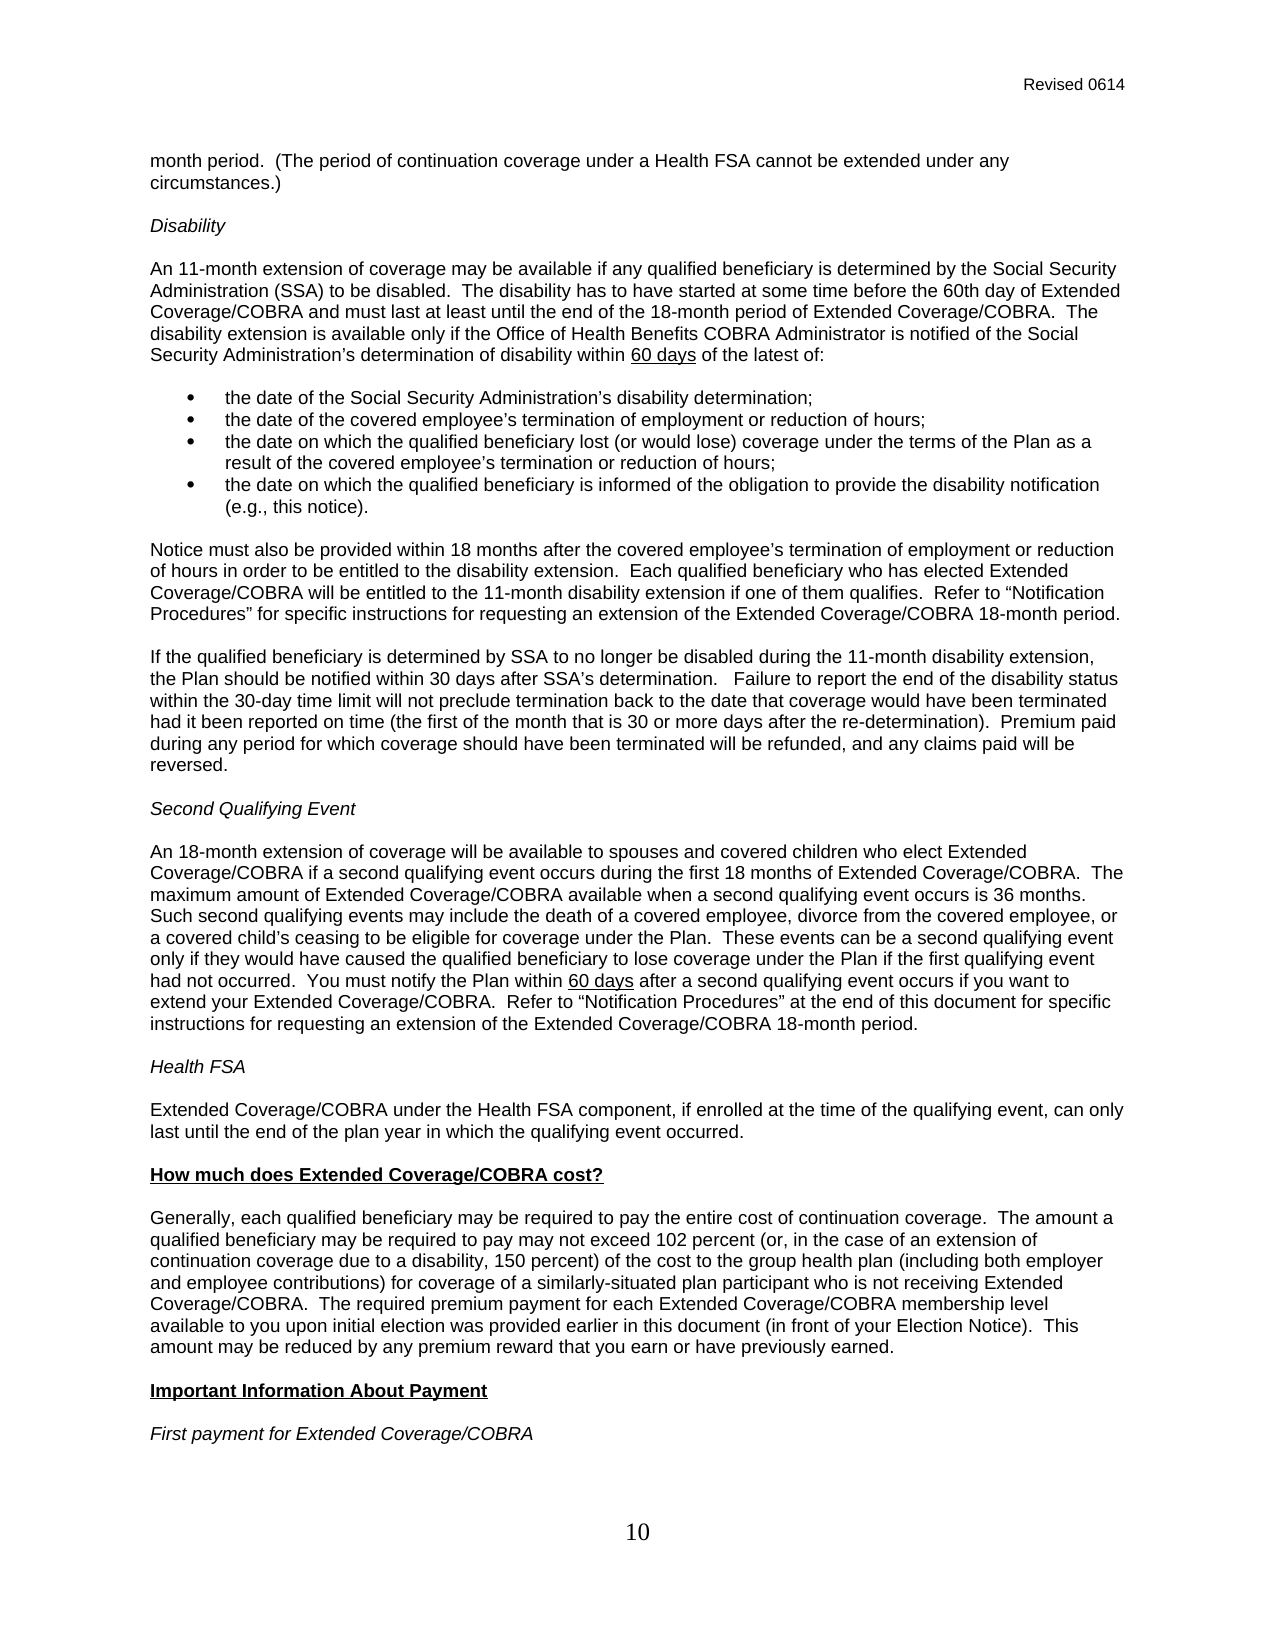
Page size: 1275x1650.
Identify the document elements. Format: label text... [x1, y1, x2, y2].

text Generally, each qualified beneficiary may be required to pay the entire cost of continuation coverage. The amount a qualified beneficiary may be required to pay may not exceed 102 percent (or, in the case of an extension of continuation coverage due to a disability, 150 percent) of the cost to the group health plan (including both employer and employee contributions) for coverage of a similarly-situated plan participant who is not receiving Extended Coverage/COBRA. The required premium payment for each Extended Coverage/COBRA membership level available to you upon initial election was provided earlier in this document (in front of your Election Notice). This amount may be reduced by any premium reward that you earn or have previously earned. [150, 1207, 1125, 1358]
list the date of the Social Security Administration’s disability determination; [187, 387, 1125, 409]
text An 18-month extension of coverage will be available to spouses and covered children who elect Extended Coverage/COBRA if a second qualifying event occurs during the first 18 months of Extended Coverage/COBRA. The maximum amount of Extended Coverage/COBRA available when a second qualifying event occurs is 36 months. Such second qualifying events may include the death of a covered employee, divorce from the covered employee, or a covered child’s ceasing to be eligible for coverage under the Plan. These events can be a second qualifying event only if they would have caused the qualified beneficiary to lose coverage under the Plan if the first qualifying event had not occurred. You must notify the Plan within 60 days after a second qualifying event occurs if you want to extend your Extended Coverage/COBRA. Refer to “Notification Procedures” at the end of this document for specific instructions for requesting an extension of the Extended Coverage/COBRA 18-month period. [150, 840, 1125, 1034]
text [150, 150, 1125, 193]
list the date on which the qualified beneficiary is informed of the obligation to provide the disability notification (e.g., this notice). [187, 474, 1125, 517]
text Health FSA [150, 1056, 1125, 1078]
text If the qualified beneficiary is determined by SSA to no longer be disabled during the 11-month disability extension, the Plan should be notified within 30 days after SSA’s determination. Failure to report the end of the disability status within the 30-day time limit will not preclude termination back to the date that coverage would have been terminated had it been reported on time (the first of the month that is 30 or more days after the re-determination). Premium paid during any period for which coverage should have been terminated will be refunded, and any claims paid will be reversed. [150, 646, 1125, 776]
text First payment for Extended Coverage/COBRA [150, 1423, 1125, 1444]
subtitle Disability [150, 215, 1125, 236]
subtitle How much does Extended Coverage/COBRA cost? [150, 1164, 1125, 1185]
text Extended Coverage/COBRA under the Health FSA component, if enrolled at the time of the qualifying event, can only last until the end of the plan year in which the qualifying event occurred. [150, 1099, 1125, 1142]
text An 11-month extension of coverage may be available if any qualified beneficiary is determined by the Social Security Administration (SSA) to be disabled. The disability has to have started at some time before the 60th day of Extended Coverage/COBRA and must last at least until the end of the 18-month period of Extended Coverage/COBRA. The disability extension is available only if the Office of Health Benefits COBRA Administrator is notified of the Social Security Administration’s determination of disability within 60 days of the latest of: [150, 258, 1125, 366]
text Notice must also be provided within 18 months after the covered employee’s termination of employment or reduction of hours in order to be entitled to the disability extension. Each qualified beneficiary who has elected Extended Coverage/COBRA will be entitled to the 11-month disability extension if one of them qualifies. Refer to “Notification Procedures” for specific instructions for requesting an extension of the Extended Coverage/COBRA 18-month period. [150, 538, 1125, 625]
list the date of the covered employee’s termination of employment or reduction of hours; [187, 409, 1125, 431]
subtitle Second Qualifying Event [150, 797, 1125, 819]
list the date on which the qualified beneficiary lost (or would lose) coverage under the terms of the Plan as a result of the covered employee’s termination or reduction of hours; [187, 431, 1125, 474]
subtitle Important Information About Payment [150, 1379, 1125, 1401]
